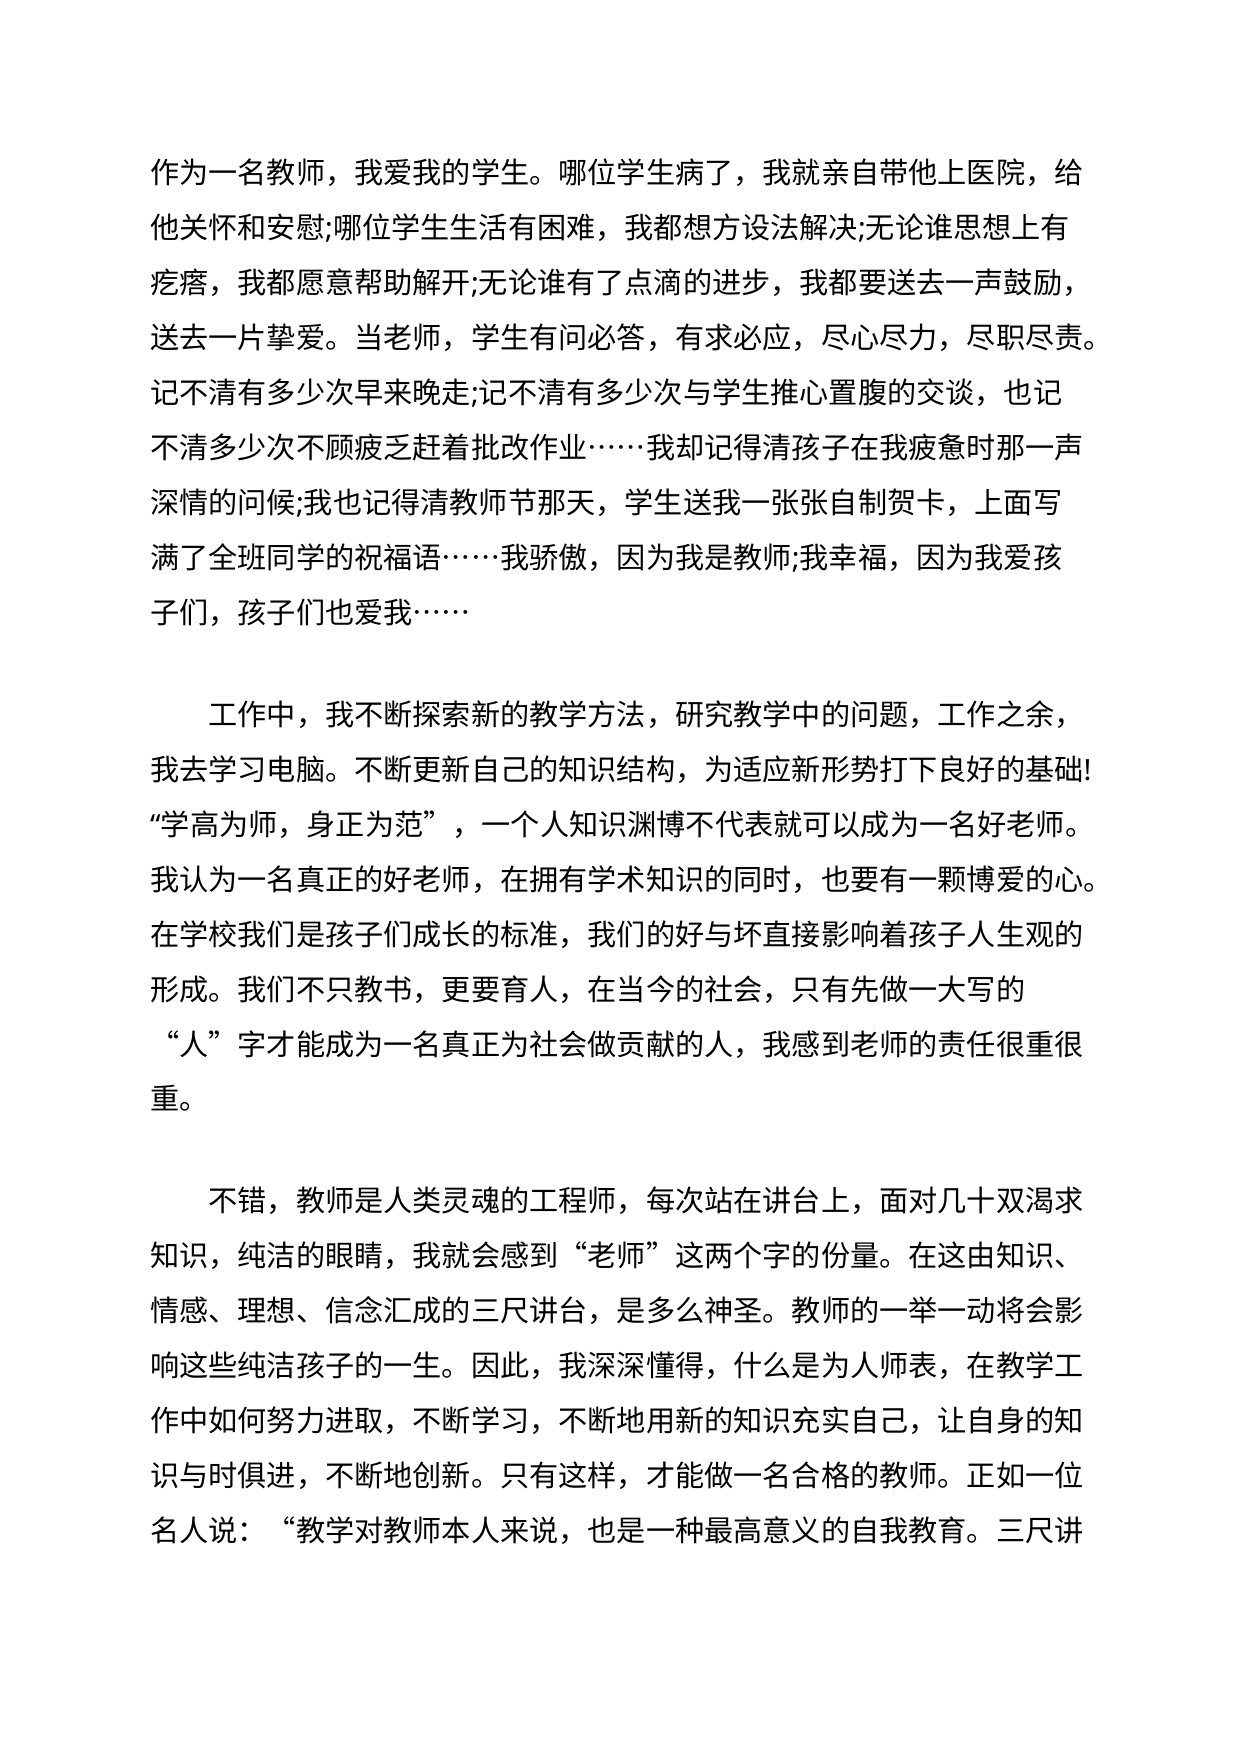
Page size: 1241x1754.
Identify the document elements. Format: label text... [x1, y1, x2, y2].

text 工作中，我不断探索新的教学方法，研究教学中的问题，工作之余，我去学习电脑。不断更新自己的知识结构，为适应新形势打下良好的基础!“学高为师，身正为范”，一个人知识渊博不代表就可以成为一名好老师。我认为一名真正的好老师，在拥有学术知识的同时，也要有一颗博爱的心。在学校我们是孩子们成长的标准，我们的好与坏直接影响着孩子人生观的形成。我们不只教书，更要育人，在当今的社会，只有先做一大写的“人”字才能成为一名真正为社会做贡献的人，我感到老师的责任很重很重。 [150, 691, 1090, 1118]
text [150, 1178, 1090, 1549]
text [150, 150, 1090, 632]
